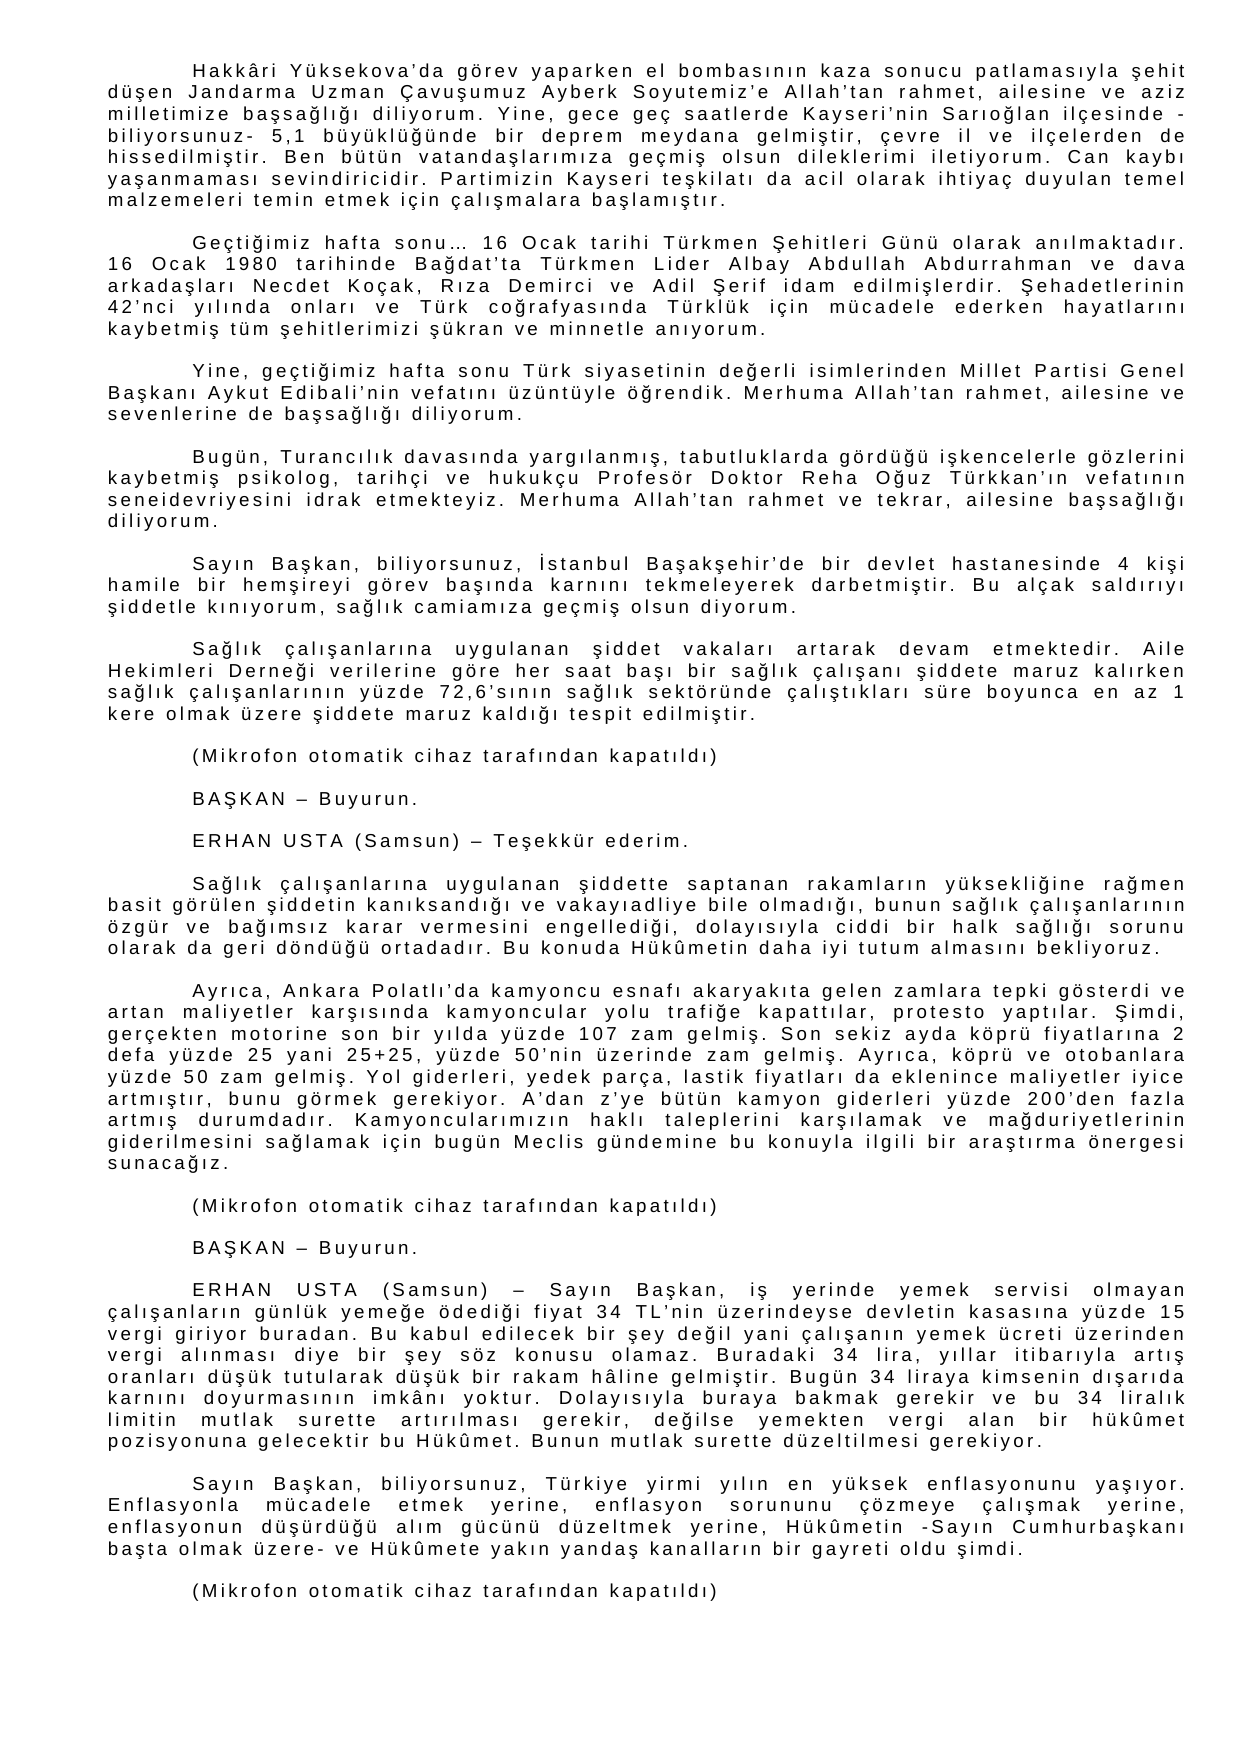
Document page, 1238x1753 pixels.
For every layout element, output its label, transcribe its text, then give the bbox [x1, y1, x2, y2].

text Ayrıca, Ankara Polatlı’da kamyoncu esnafı akaryakıta gelen zamlara tepki gösterdi ve artan maliyetler karşısında kamyoncular yolu trafiğe kapattılar, protesto yaptılar. Şimdi, gerçekten motorine son bir yılda yüzde 107 zam gelmiş. Son sekiz ayda köprü fiyatlarına 2 defa yüzde 25 yani 25+25, yüzde 50’nin üzerinde zam gelmiş. Ayrıca, köprü ve otobanlara yüzde 50 zam gelmiş. Yol giderleri, yedek parça, lastik fiyatları da eklenince maliyetler iyice artmıştır, bunu görmek gerekiyor. A’dan z’ye bütün kamyon giderleri yüzde 200’den fazla artmış durumdadır. Kamyoncularımızın haklı taleplerini karşılamak ve mağduriyetlerinin giderilmesini sağlamak için bugün Meclis gündemine bu konuyla ilgili bir araştırma önergesi sunacağız. [108, 979, 1186, 1174]
text Sayın Başkan, biliyorsunuz, İstanbul Başakşehir’de bir devlet hastanesinde 4 kişi hamile bir hemşireyi görev başında karnını tekmeleyerek darbetmiştir. Bu alçak saldırıyı şiddetle kınıyorum, sağlık camiamıza geçmiş olsun diyorum. [108, 553, 1186, 617]
text BAŞKAN – Buyurun. [108, 788, 1186, 809]
text Sağlık çalışanlarına uygulanan şiddet vakaları artarak devam etmektedir. Aile Hekimleri Derneği verilerine göre her saat başı bir sağlık çalışanı şiddete maruz kalırken sağlık çalışanlarının yüzde 72,6’sının sağlık sektöründe çalıştıkları süre boyunca en az 1 kere olmak üzere şiddete maruz kaldığı tespit edilmiştir. [108, 638, 1186, 724]
text (Mikrofon otomatik cihaz tarafından kapatıldı) [108, 745, 1186, 767]
text BAŞKAN – Buyurun. [108, 1237, 1186, 1258]
text ERHAN USTA (Samsun) – Sayın Başkan, iş yerinde yemek servisi olmayan çalışanların günlük yemeğe ödediği fiyat 34 TL’nin üzerindeyse devletin kasasına yüzde 15 vergi giriyor buradan. Bu kabul edilecek bir şey değil yani çalışanın yemek ücreti üzerinden vergi alınması diye bir şey söz konusu olamaz. Buradaki 34 lira, yıllar itibarıyla artış oranları düşük tutularak düşük bir rakam hâline gelmiştir. Bugün 34 liraya kimsenin dışarıda karnını doyurmasının imkânı yoktur. Dolayısıyla buraya bakmak gerekir ve bu 34 liralık limitin mutlak surette artırılması gerekir, değilse yemekten vergi alan bir hükûmet pozisyonuna gelecektir bu Hükûmet. Bunun mutlak surette düzeltilmesi gerekiyor. [108, 1279, 1186, 1452]
text (Mikrofon otomatik cihaz tarafından kapatıldı) [108, 1580, 1186, 1601]
text ERHAN USTA (Samsun) – Teşekkür ederim. [108, 830, 1186, 852]
text Sayın Başkan, biliyorsunuz, Türkiye yirmi yılın en yüksek enflasyonunu yaşıyor. Enflasyonla mücadele etmek yerine, enflasyon sorununu çözmeye çalışmak yerine, enflasyonun düşürdüğü alım gücünü düzeltmek yerine, Hükûmetin -Sayın Cumhurbaşkanı başta olmak üzere- ve Hükûmete yakın yandaş kanalların bir gayreti oldu şimdi. [108, 1473, 1186, 1559]
text Bugün, Turancılık davasında yargılanmış, tabutluklarda gördüğü işkencelerle gözlerini kaybetmiş psikolog, tarihçi ve hukukçu Profesör Doktor Reha Oğuz Türkkan’ın vefatının seneidevriyesini idrak etmekteyiz. Merhuma Allah’tan rahmet ve tekrar, ailesine başsağlığı diliyorum. [108, 446, 1186, 532]
text (Mikrofon otomatik cihaz tarafından kapatıldı) [108, 1194, 1186, 1216]
text Hakkâri Yüksekova’da görev yaparken el bombasının kaza sonucu patlamasıyla şehit düşen Jandarma Uzman Çavuşumuz Ayberk Soyutemiz’e Allah’tan rahmet, ailesine ve aziz milletimize başsağlığı diliyorum. Yine, gece geç saatlerde Kayseri’nin Sarıoğlan ilçesinde -biliyorsunuz- 5,1 büyüklüğünde bir deprem meydana gelmiştir, çevre il ve ilçelerden de hissedilmiştir. Ben bütün vatandaşlarımıza geçmiş olsun dileklerimi iletiyorum. Can kaybı yaşanmaması sevindiricidir. Partimizin Kayseri teşkilatı da acil olarak ihtiyaç duyulan temel malzemeleri temin etmek için çalışmalara başlamıştır. [108, 60, 1186, 211]
text Yine, geçtiğimiz hafta sonu Türk siyasetinin değerli isimlerinden Millet Partisi Genel Başkanı Aykut Edibali’nin vefatını üzüntüyle öğrendik. Merhuma Allah’tan rahmet, ailesine ve sevenlerine de başsağlığı diliyorum. [108, 360, 1186, 425]
text Geçtiğimiz hafta sonu… 16 Ocak tarihi Türkmen Şehitleri Günü olarak anılmaktadır. 16 Ocak 1980 tarihinde Bağdat’ta Türkmen Lider Albay Abdullah Abdurrahman ve dava arkadaşları Necdet Koçak, Rıza Demirci ve Adil Şerif idam edilmişlerdir. Şehadetlerinin 42’nci yılında onları ve Türk coğrafyasında Türklük için mücadele ederken hayatlarını kaybetmiş tüm şehitlerimizi şükran ve minnetle anıyorum. [108, 231, 1186, 339]
text Sağlık çalışanlarına uygulanan şiddette saptanan rakamların yüksekliğine rağmen basit görülen şiddetin kanıksandığı ve vakayıadliye bile olmadığı, bunun sağlık çalışanlarının özgür ve bağımsız karar vermesini engellediği, dolayısıyla ciddi bir halk sağlığı sorunu olarak da geri döndüğü ortadadır. Bu konuda Hükûmetin daha iyi tutum almasını bekliyoruz. [108, 872, 1186, 959]
